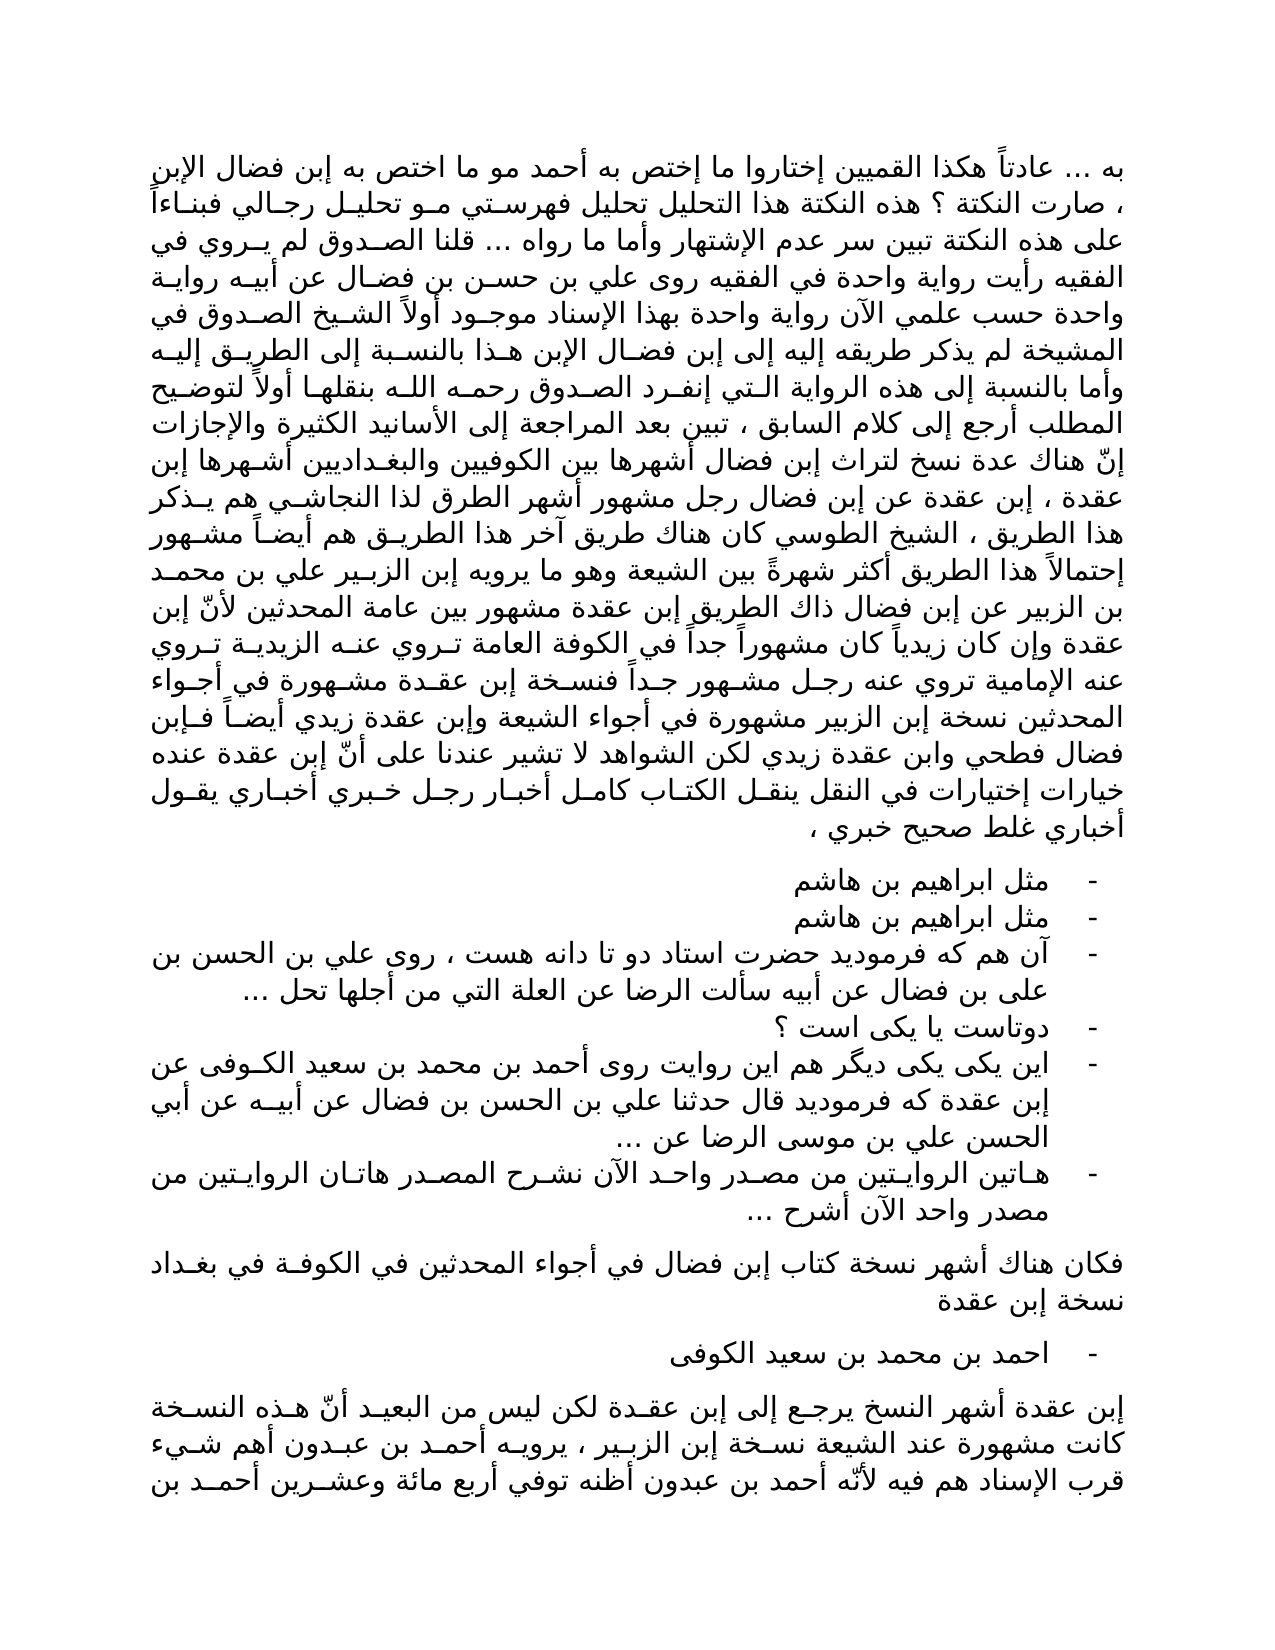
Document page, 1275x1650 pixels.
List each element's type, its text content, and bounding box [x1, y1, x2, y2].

list دوتاست یا یکی است ؟ [150, 1010, 1087, 1044]
list مثل ابراهیم بن هاشم [150, 900, 1087, 934]
list این یکی یکی دیگر هم این روایت روى أحمد بن محمد بن سعيد الكوفى عن إبن عقدة كه فرمودید قال حدثنا علي بن الحسن بن فضال عن أبيه عن أبي الحسن علي بن موسى الرضا عن ... [150, 1047, 1087, 1154]
list هاتين الروايتين من مصدر واحد الآن نشرح المصدر هاتان الروايتين من مصدر واحد الآن أشرح ... [150, 1157, 1087, 1227]
text فكان هناك أشهر نسخة كتاب إبن فضال في أجواء المحدثين في الكوفة في بغداد نسخة إبن عقدة [150, 1247, 1125, 1317]
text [150, 150, 1125, 844]
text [150, 1390, 1125, 1497]
list احمد بن محمد بن سعید الکوفی [150, 1337, 1087, 1371]
list آن هم که فرمودید حضرت استاد دو تا دانه هست ، روى علي بن الحسن بن على بن فضال عن أبيه سألت الرضا عن العلة التي من أجلها تحل ... [150, 937, 1087, 1007]
list مثل ابراهیم بن هاشم [150, 863, 1087, 897]
